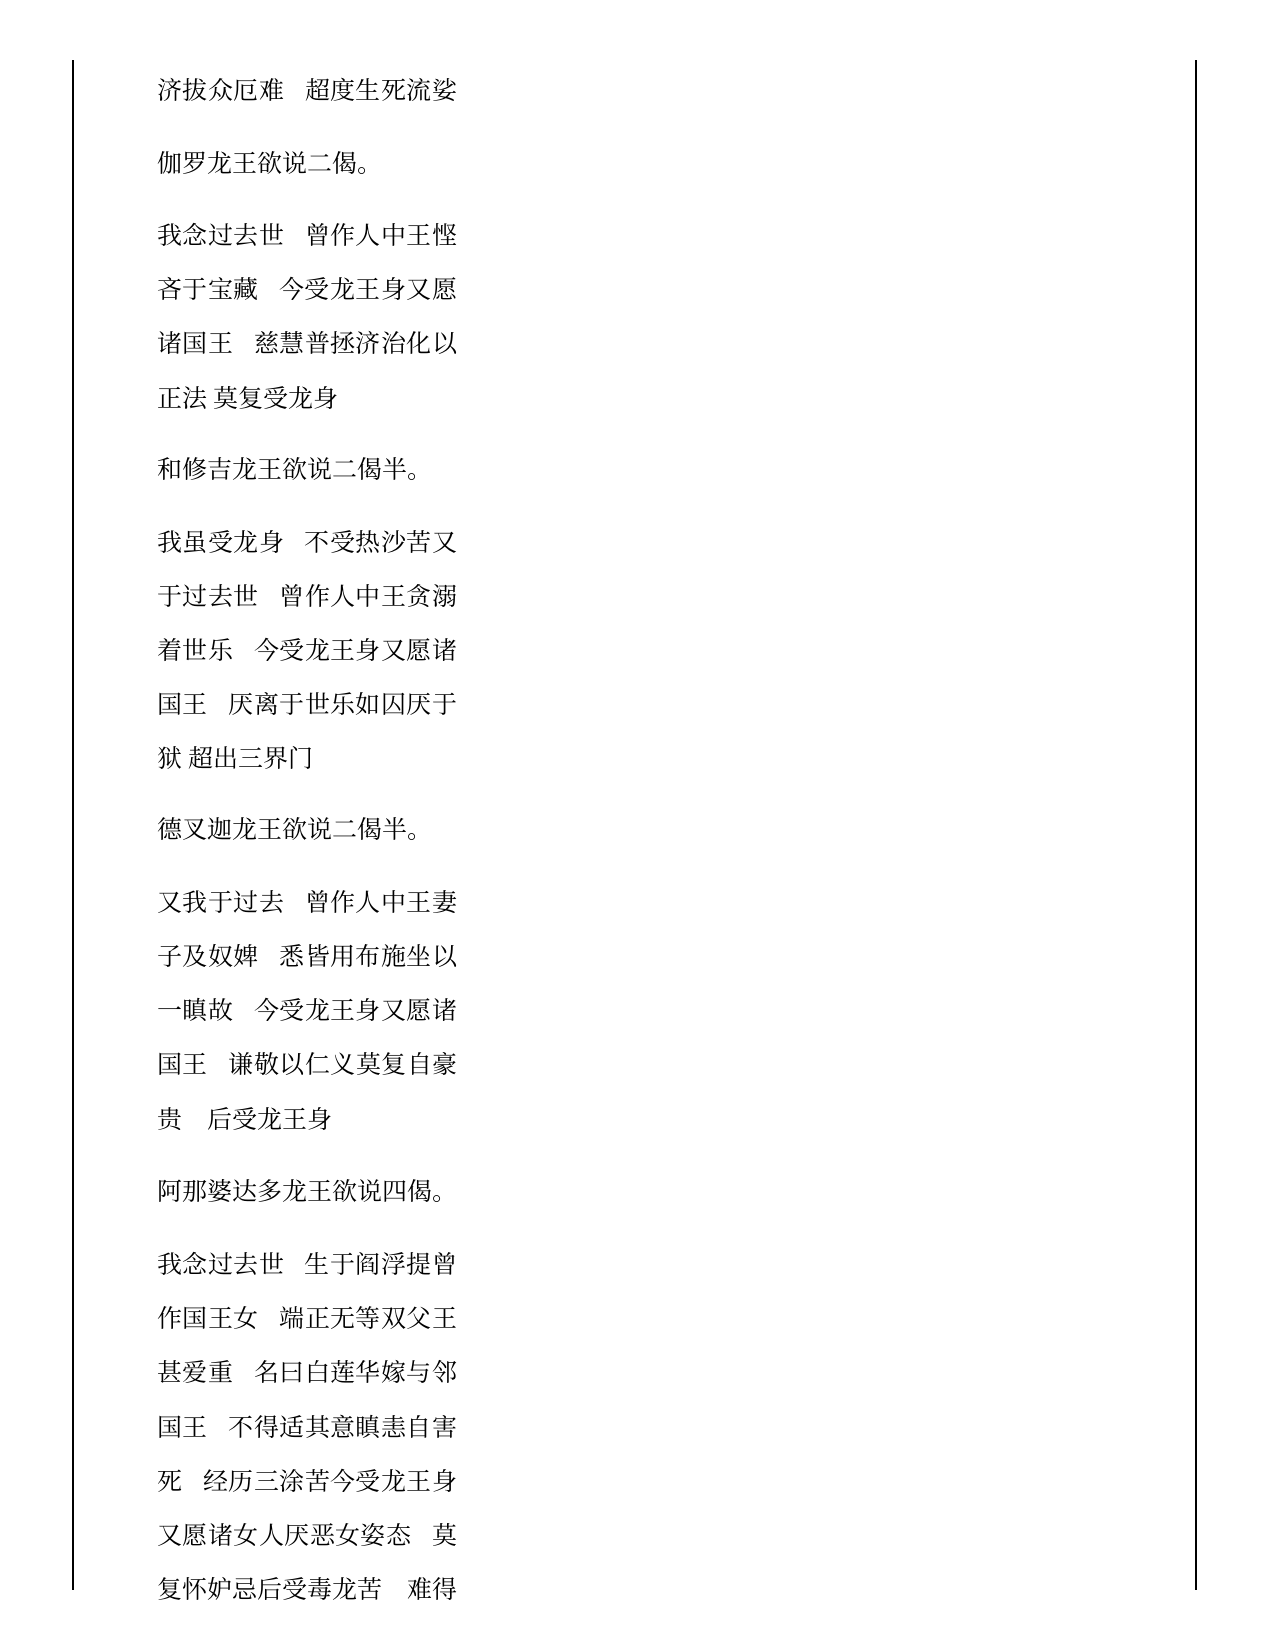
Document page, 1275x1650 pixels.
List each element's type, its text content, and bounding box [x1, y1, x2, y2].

text 又我于过去 曾作人中王妻子及奴婢 悉皆用布施坐以一瞋故 今受龙王身又愿诸国王 谦敬以仁义莫复自豪贵 后受龙王身 [157, 883, 458, 1135]
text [157, 1245, 458, 1606]
text 济拔众厄难 超度生死流娑伽罗龙王欲说二偈。 [157, 71, 458, 179]
text 我虽受龙身 不受热沙苦又于过去世 曾作人中王贪溺着世乐 今受龙王身又愿诸国王 厌离于世乐如囚厌于狱 超出三界门 [157, 522, 458, 775]
text 和修吉龙王欲说二偈半。 [157, 449, 1195, 485]
text 德叉迦龙王欲说二偈半。 [157, 810, 1195, 846]
text 阿那婆达多龙王欲说四偈。 [157, 1172, 1195, 1208]
text 我念过去世 曾作人中王悭吝于宝藏 今受龙王身又愿诸国王 慈慧普拯济治化以正法 莫复受龙身 [157, 216, 458, 414]
